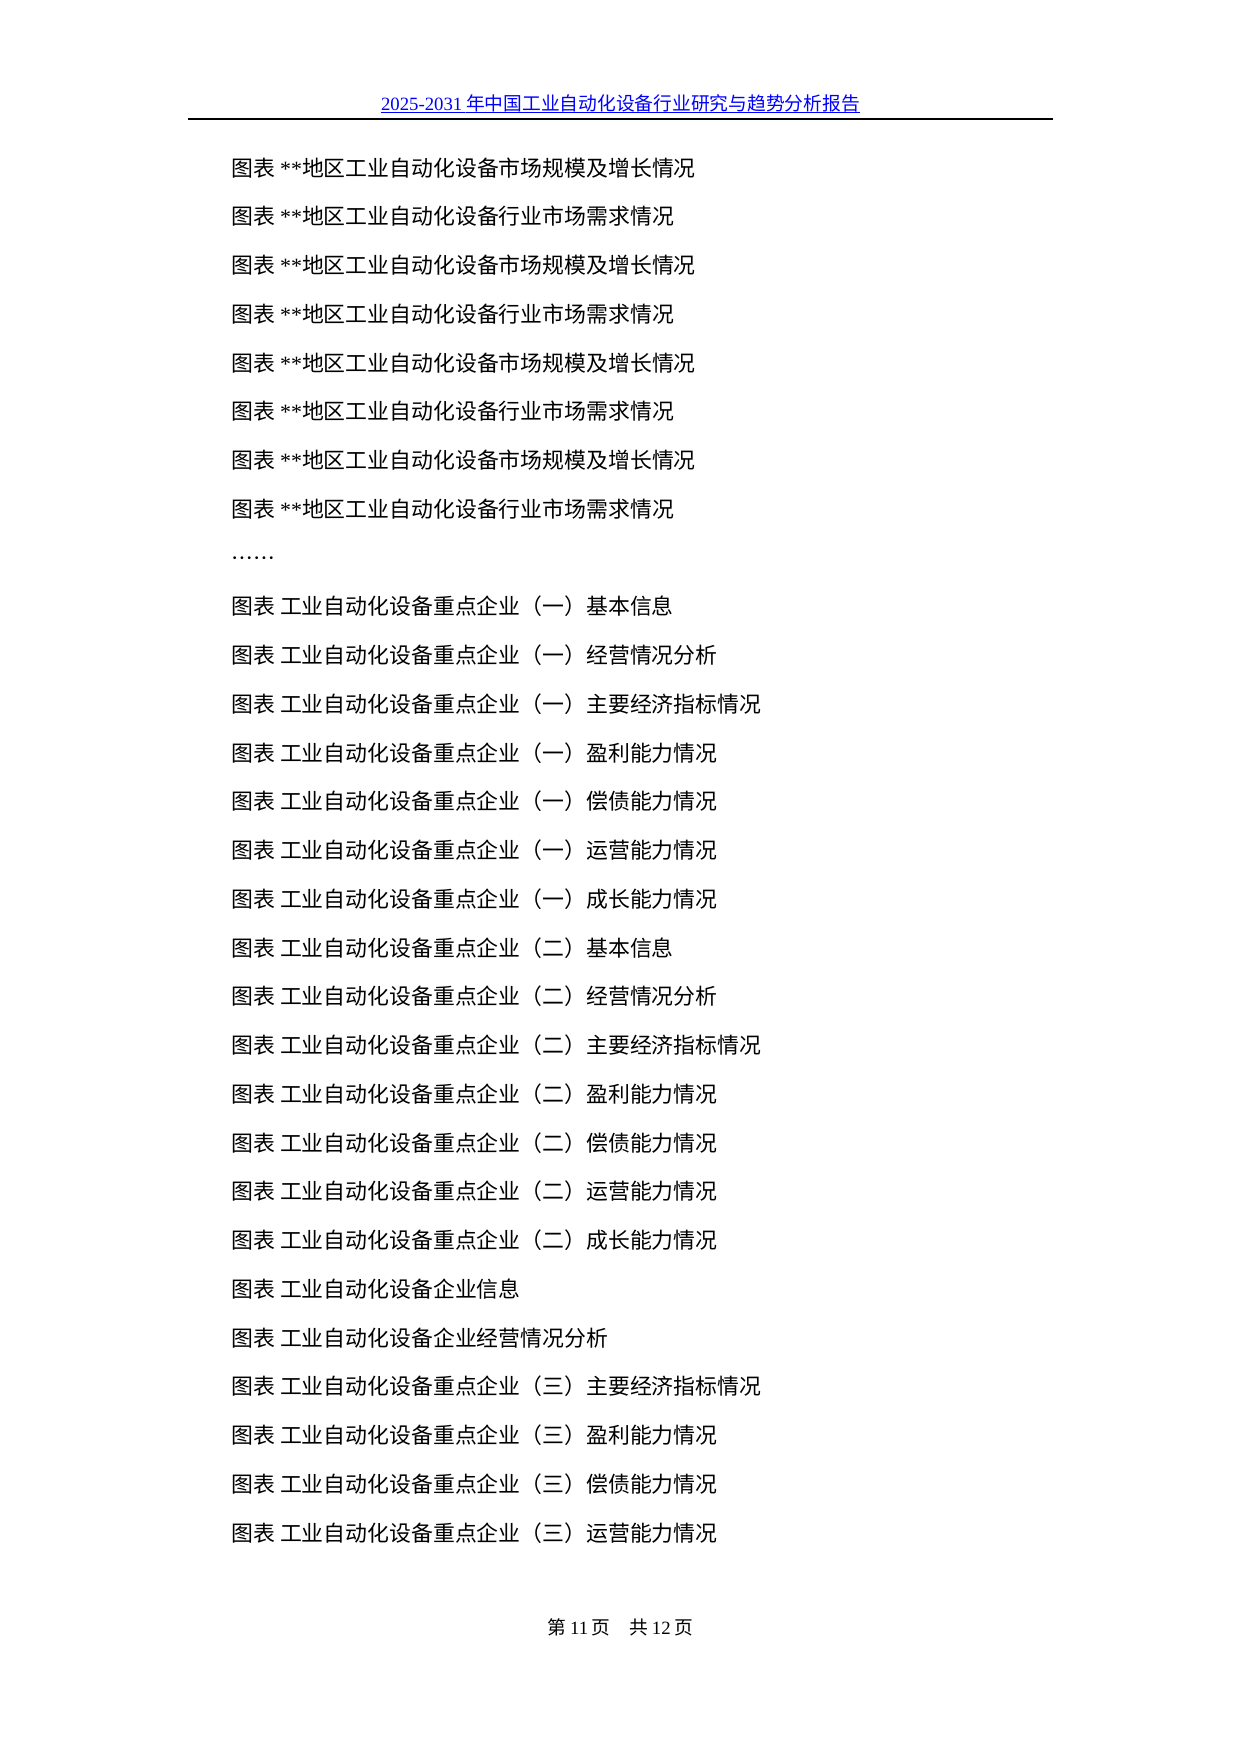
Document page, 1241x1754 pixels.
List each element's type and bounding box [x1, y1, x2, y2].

text [187, 150, 1053, 1548]
